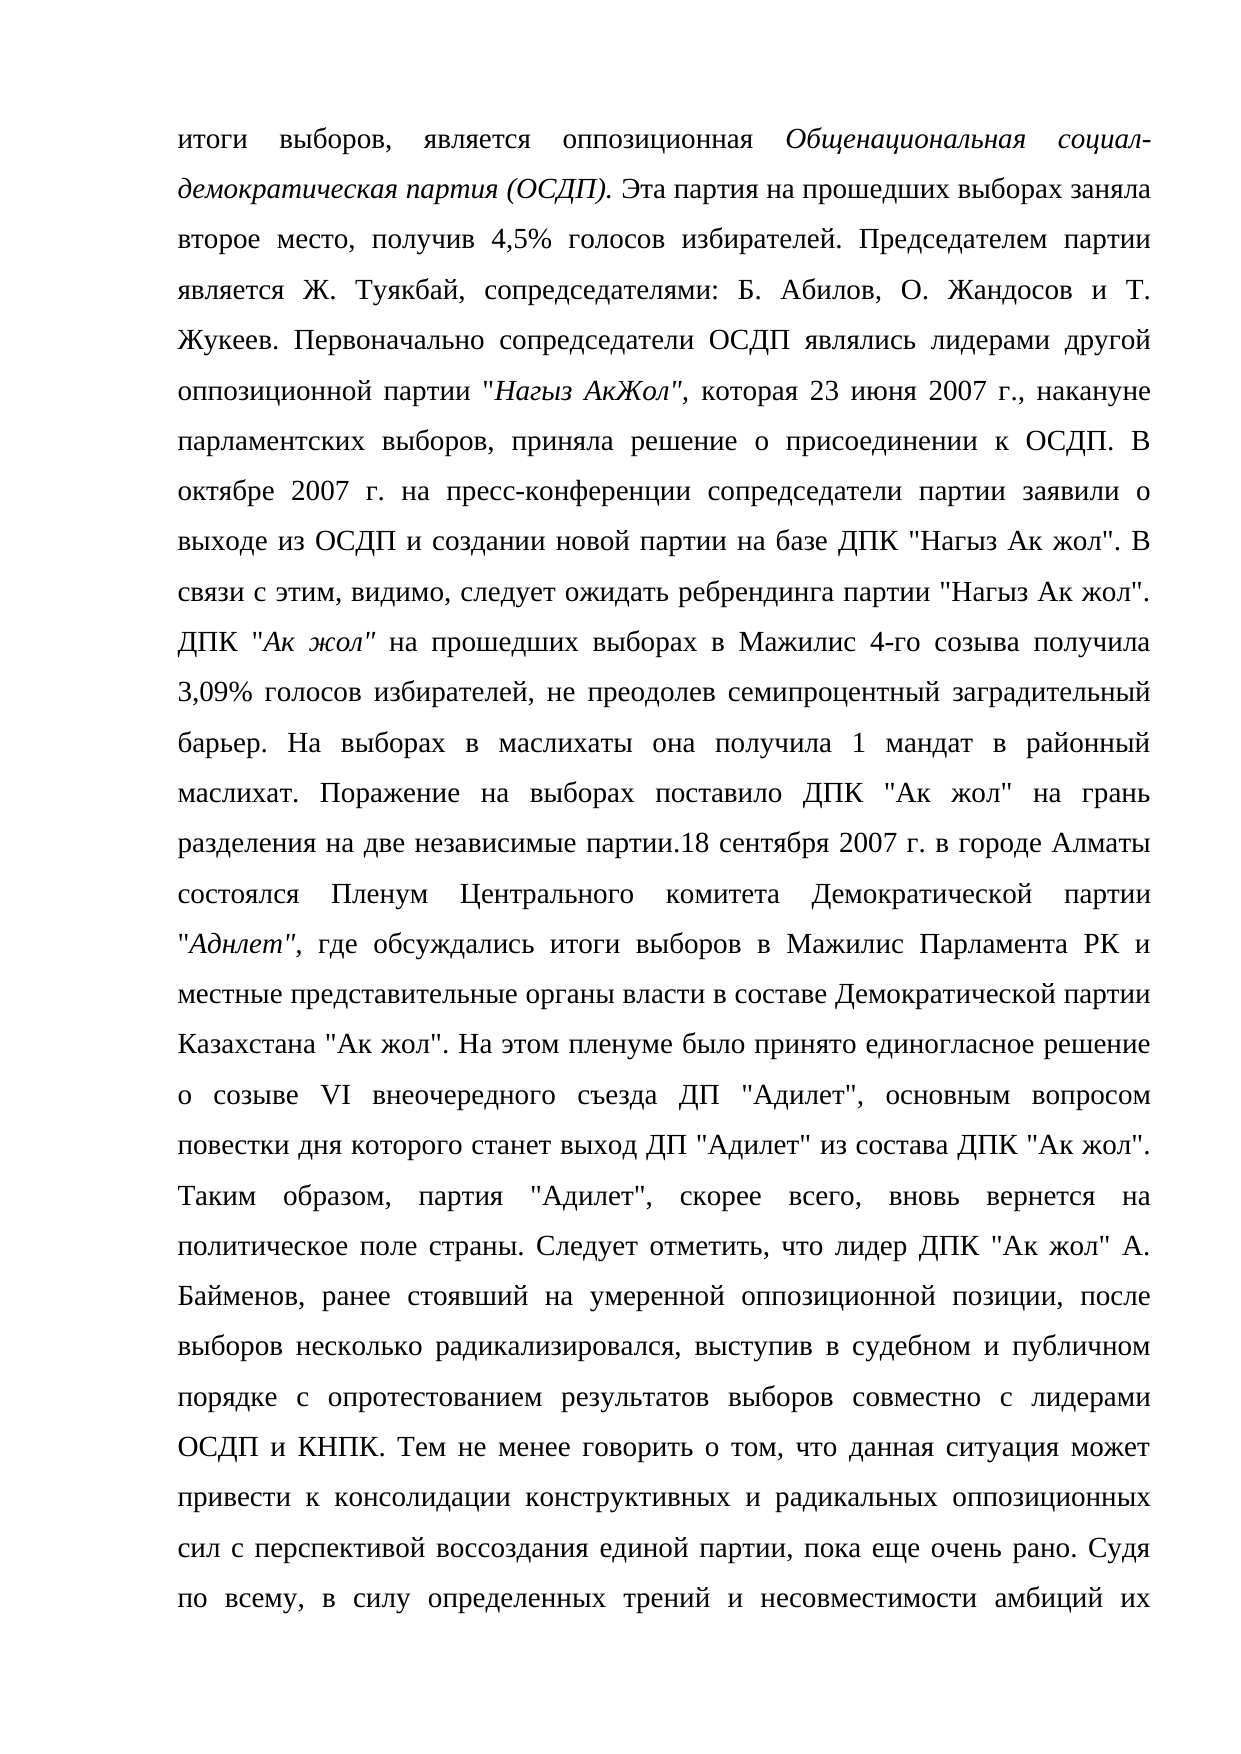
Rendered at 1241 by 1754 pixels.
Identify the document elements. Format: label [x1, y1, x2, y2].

text [177, 121, 1152, 1614]
